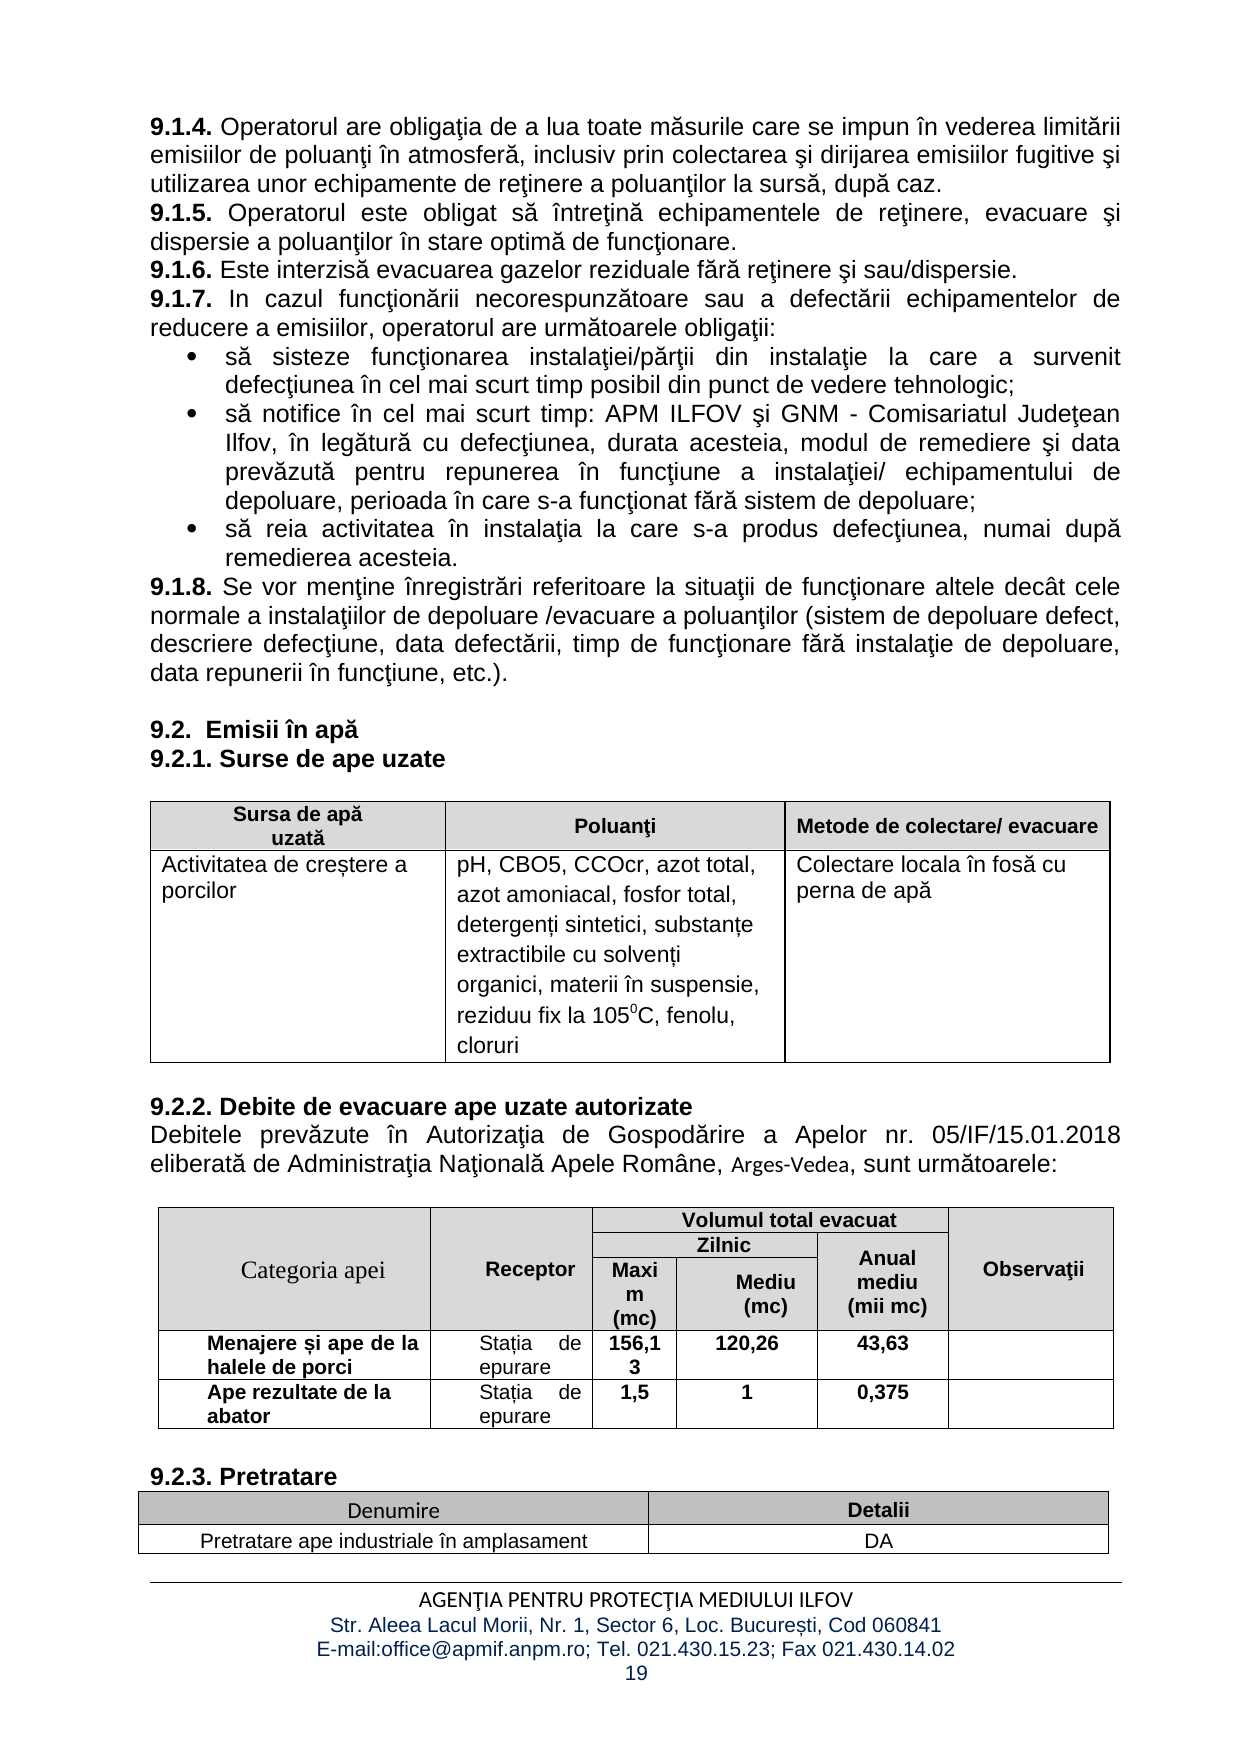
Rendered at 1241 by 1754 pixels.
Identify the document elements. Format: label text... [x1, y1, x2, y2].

list să reia activitatea în instalaţia la care s-a produs defecţiunea, numai după remedierea acesteia. [187, 514, 1122, 572]
text 9.1.6. Este interzisă evacuarea gazelor reziduale fără reţinere şi sau/dispersie. [150, 255, 1122, 284]
text debitele prevăzute în Autorizaţia de Gospodărire a Apelor nr. 05/IF/15.01.2018 eliberată de Administraţia Naţională Apele Române, , sunt următoarele: [150, 1121, 1122, 1178]
text 9.1.5. Operatorul este obligat să întreţină echipamentele de reţinere, evacuare şi dispersie a poluanţilor în stare optimă de funcţionare. [150, 198, 1122, 255]
text 9.2. Emisii în apă [150, 715, 1122, 744]
text 9.2.3. Pretratare [150, 1462, 1122, 1491]
list să notifice în cel mai scurt timp: APM ILFOV şi GNM - Comisariatul Judeţean Ilfov, în legătură cu defecţiunea, durata acesteia, modul de remediere şi data prevăzută pentru repunerea în funcţiune a instalaţiei/ echipamentului de depoluare, perioada în care s-a funcţionat fără sistem de depoluare; [187, 399, 1122, 514]
text 9.2.1. Surse de ape uzate [150, 744, 1122, 772]
text 9.1.4. Operatorul are obligaţia de a lua toate măsurile care se impun în vederea limitării emisiilor de poluanţi în atmosferă, inclusiv prin colectarea şi dirijarea emisiilor fugitive şi utilizarea unor echipamente de reţinere a poluanţilor la sursă, după caz. [150, 112, 1122, 198]
text 9.1.7. In cazul funcţionării necorespunzătoare sau a defectării echipamentelor de reducere a emisiilor, operatorul are următoarele obligaţii: [150, 284, 1122, 342]
list să sisteze funcţionarea instalaţiei/părţii din instalaţie la care a survenit defecţiunea în cel mai scurt timp posibil din punct de vedere tehnologic; [187, 342, 1122, 399]
text 9.1.8. Se vor menţine înregistrări referitoare la situaţii de funcţionare altele decât cele normale a instalaţiilor de depoluare /evacuare a poluanţilor (sistem de depoluare defect, descriere defecţiune, data defectării, timp de funcţionare fără instalaţie de depoluare, data repunerii în funcţiune, etc.). [150, 572, 1122, 687]
text 9.2.2. Debite de evacuare ape uzate autorizate [150, 1092, 1122, 1121]
